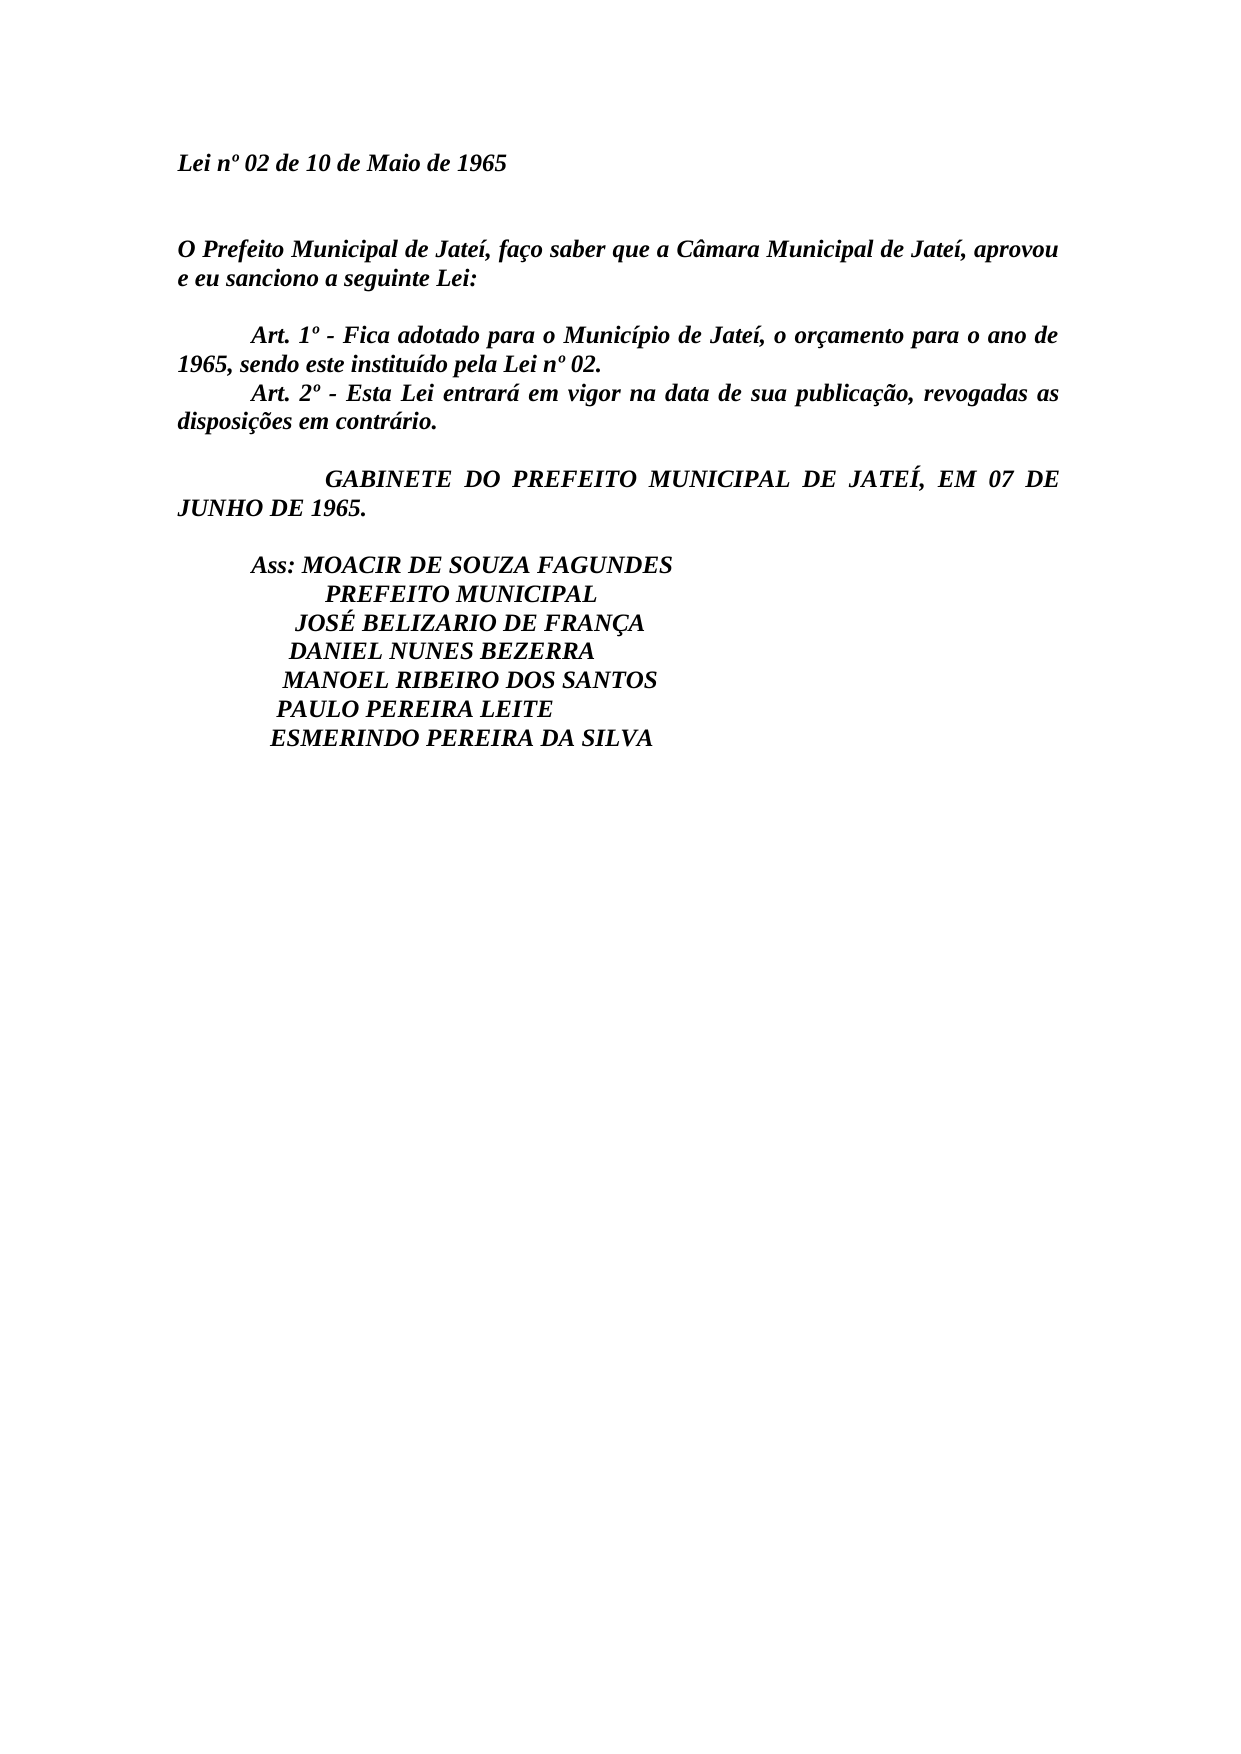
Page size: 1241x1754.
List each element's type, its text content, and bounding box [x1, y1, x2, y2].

text GABINETE DO PREFEITO MUNICIPAL DE JATEÍ, EM 07 DE JUNHO DE 1965. [177, 464, 1063, 521]
text JOSÉ BELIZARIO DE FRANÇA [177, 608, 1063, 636]
text PAULO PEREIRA LEITE [177, 694, 1063, 723]
text ESMERINDO PEREIRA DA SILVA [177, 723, 1063, 751]
text Lei nº 02 de 10 de Maio de 1965 [177, 148, 1063, 176]
text Ass: MOACIR DE SOUZA FAGUNDES [177, 550, 1063, 579]
text O Prefeito Municipal de Jateí, faço saber que a Câmara Municipal de Jateí, aprovou e eu sanciono a seguinte Lei: [177, 234, 1063, 291]
text DANIEL NUNES BEZERRA [177, 636, 1063, 665]
text Art. 1º - Fica adotado para o Município de Jateí, o orçamento para o ano de 1965, sendo este instituído pela Lei nº 02. [177, 320, 1063, 378]
text PREFEITO MUNICIPAL [177, 579, 1063, 608]
text Art. 2º - Esta Lei entrará em vigor na data de sua publicação, revogadas as disposições em contrário. [177, 378, 1063, 435]
text MANOEL RIBEIRO DOS SANTOS [177, 665, 1063, 694]
